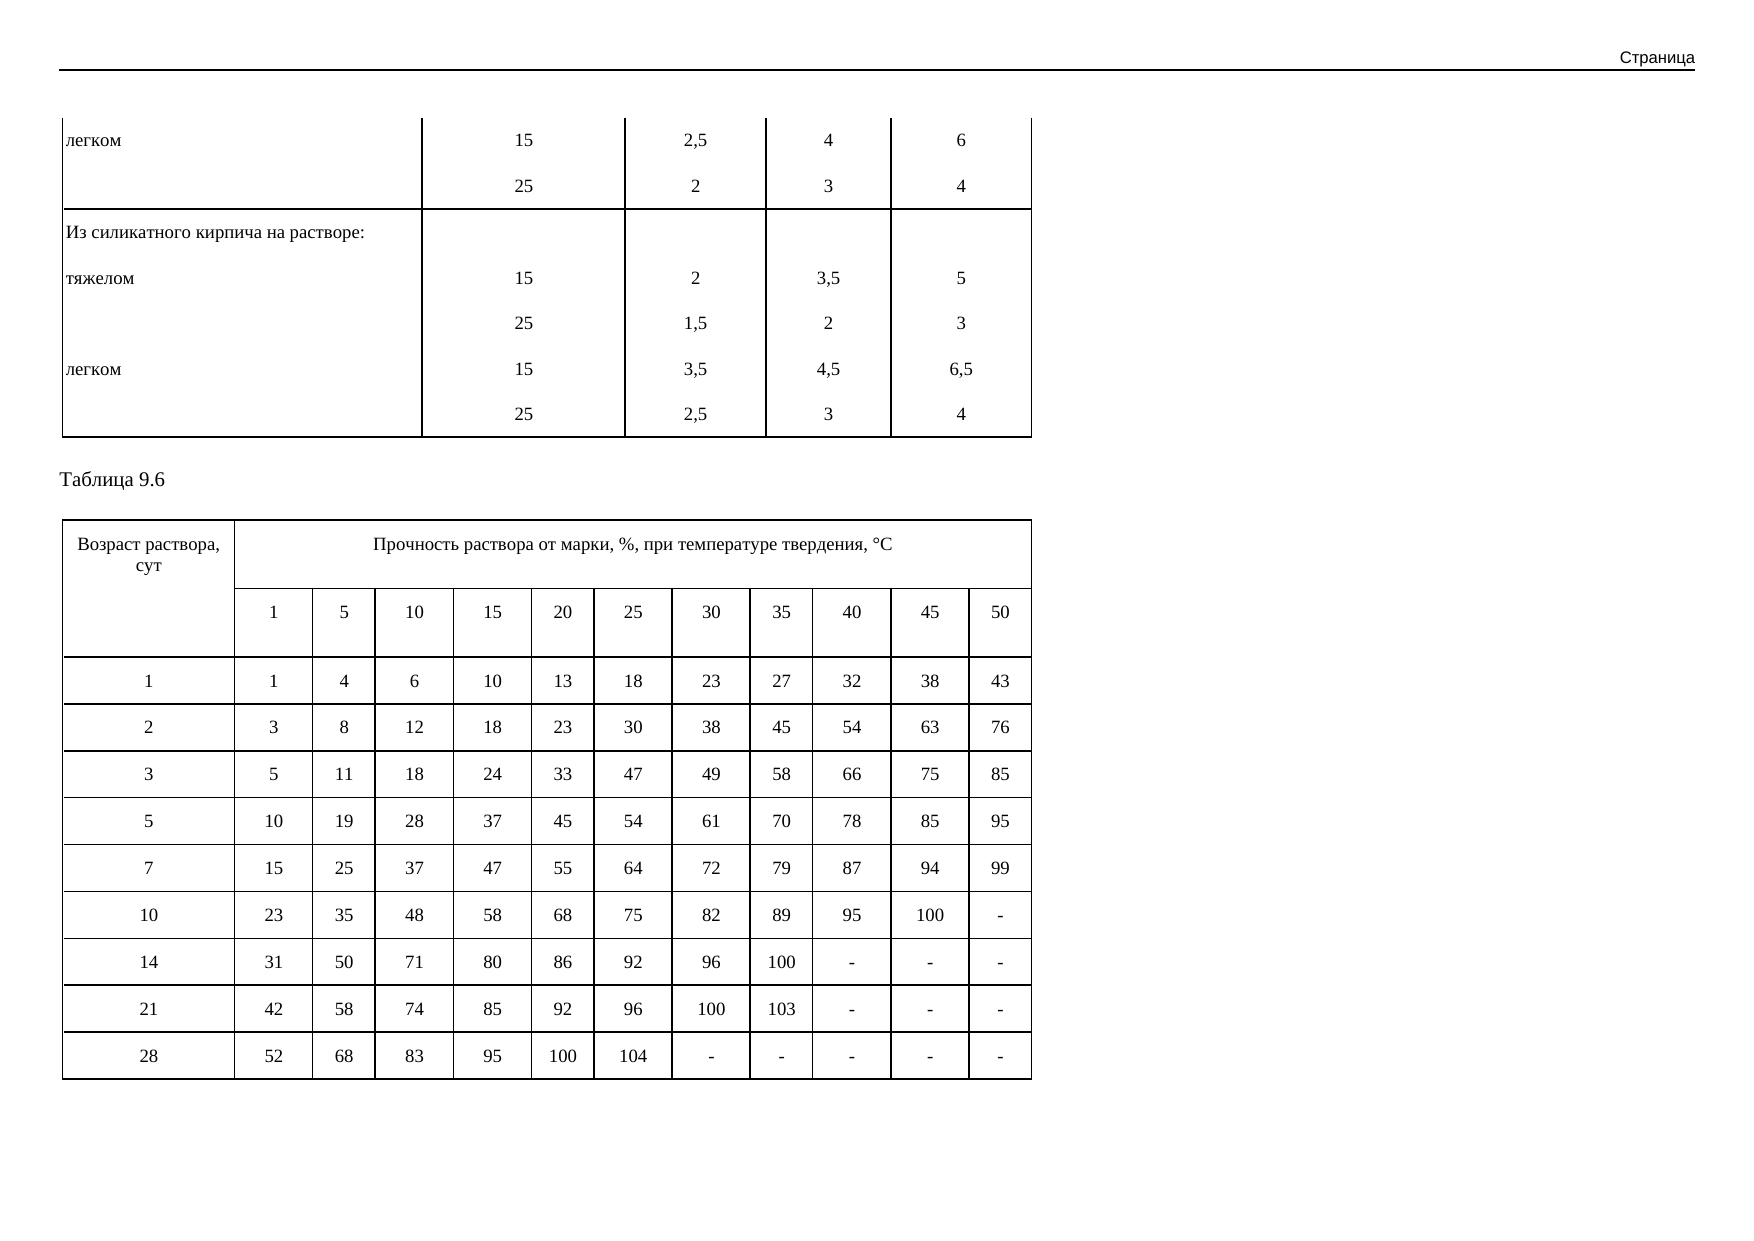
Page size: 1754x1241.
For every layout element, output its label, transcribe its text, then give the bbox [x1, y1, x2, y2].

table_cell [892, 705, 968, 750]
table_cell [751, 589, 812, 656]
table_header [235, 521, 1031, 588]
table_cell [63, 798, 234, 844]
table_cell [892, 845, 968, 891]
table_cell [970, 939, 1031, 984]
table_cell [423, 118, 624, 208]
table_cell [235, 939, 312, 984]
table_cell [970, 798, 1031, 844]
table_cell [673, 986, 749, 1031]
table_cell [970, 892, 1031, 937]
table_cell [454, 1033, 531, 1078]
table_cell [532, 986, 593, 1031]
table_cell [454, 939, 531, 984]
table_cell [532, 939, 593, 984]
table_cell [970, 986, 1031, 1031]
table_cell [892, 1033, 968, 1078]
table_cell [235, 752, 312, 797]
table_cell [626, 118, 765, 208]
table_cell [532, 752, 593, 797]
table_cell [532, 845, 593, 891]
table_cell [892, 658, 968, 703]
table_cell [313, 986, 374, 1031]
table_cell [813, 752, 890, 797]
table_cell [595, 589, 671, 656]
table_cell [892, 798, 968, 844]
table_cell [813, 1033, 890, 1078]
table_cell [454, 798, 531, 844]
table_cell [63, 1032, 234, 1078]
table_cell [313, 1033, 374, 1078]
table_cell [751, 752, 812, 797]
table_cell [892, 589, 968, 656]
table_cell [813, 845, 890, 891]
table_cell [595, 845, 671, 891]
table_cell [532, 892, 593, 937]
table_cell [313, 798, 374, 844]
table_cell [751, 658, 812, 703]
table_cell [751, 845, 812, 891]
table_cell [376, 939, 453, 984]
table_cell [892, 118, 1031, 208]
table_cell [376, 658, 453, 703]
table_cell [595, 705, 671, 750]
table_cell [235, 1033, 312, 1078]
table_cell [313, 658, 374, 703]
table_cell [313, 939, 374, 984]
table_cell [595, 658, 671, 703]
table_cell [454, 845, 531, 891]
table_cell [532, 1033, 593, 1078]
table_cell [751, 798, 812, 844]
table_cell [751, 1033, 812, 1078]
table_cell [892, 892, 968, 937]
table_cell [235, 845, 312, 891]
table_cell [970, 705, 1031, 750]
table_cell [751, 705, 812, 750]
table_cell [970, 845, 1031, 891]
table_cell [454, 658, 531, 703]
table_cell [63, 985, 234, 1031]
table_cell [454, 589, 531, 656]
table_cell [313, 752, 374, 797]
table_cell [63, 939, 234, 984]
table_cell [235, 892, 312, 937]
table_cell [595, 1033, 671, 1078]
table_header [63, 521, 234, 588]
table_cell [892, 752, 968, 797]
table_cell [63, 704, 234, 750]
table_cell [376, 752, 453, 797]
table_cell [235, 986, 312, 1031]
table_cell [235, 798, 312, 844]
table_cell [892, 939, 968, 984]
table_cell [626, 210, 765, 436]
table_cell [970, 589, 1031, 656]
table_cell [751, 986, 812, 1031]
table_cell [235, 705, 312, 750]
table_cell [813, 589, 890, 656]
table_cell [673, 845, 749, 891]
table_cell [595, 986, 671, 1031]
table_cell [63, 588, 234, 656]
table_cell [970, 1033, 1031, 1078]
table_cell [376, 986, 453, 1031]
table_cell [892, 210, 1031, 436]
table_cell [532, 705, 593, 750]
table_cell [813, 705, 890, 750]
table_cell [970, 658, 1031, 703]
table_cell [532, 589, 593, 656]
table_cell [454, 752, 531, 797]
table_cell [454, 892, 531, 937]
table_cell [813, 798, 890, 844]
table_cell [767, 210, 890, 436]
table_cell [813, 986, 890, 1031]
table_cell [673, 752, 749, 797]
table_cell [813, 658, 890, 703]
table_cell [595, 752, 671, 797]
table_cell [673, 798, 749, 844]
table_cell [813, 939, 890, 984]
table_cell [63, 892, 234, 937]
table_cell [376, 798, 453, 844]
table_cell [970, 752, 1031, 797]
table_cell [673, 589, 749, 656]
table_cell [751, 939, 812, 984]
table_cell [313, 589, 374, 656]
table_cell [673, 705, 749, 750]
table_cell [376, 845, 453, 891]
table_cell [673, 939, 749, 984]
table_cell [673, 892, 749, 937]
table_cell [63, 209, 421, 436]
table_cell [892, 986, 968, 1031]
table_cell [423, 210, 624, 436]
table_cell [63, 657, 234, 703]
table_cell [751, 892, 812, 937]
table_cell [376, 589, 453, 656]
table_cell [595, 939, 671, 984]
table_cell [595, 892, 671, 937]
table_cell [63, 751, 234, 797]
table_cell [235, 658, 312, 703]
text Таблица 9.6 [59, 466, 1695, 491]
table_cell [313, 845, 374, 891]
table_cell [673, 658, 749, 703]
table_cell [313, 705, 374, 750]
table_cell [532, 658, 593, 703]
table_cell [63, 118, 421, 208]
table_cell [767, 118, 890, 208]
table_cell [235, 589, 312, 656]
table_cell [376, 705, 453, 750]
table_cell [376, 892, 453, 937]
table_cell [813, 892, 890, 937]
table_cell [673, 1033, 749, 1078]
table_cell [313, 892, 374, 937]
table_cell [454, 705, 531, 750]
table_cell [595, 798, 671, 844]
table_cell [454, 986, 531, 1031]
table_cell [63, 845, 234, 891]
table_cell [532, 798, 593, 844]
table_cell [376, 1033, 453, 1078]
